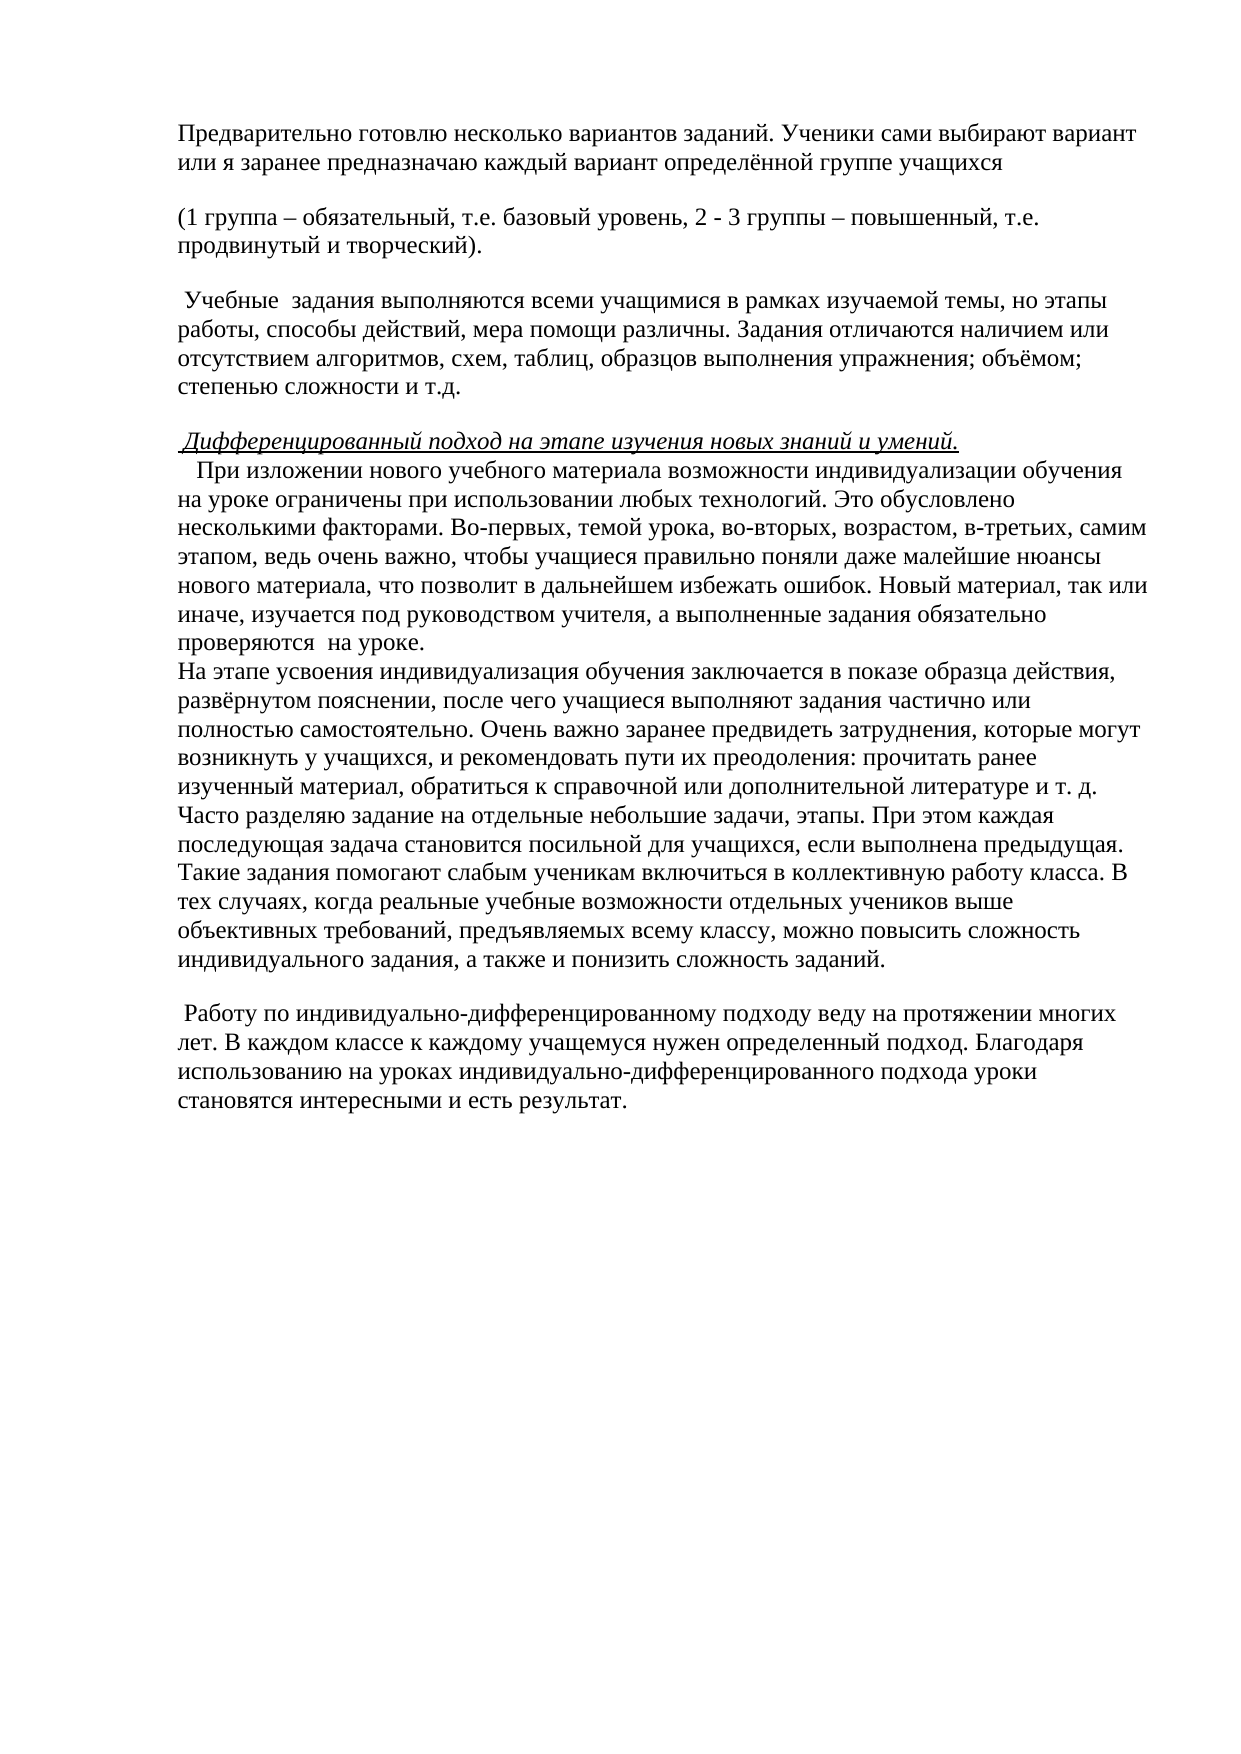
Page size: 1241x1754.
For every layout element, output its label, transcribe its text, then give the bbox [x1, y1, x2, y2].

text При изложении нового учебного материала возможности индивидуализации обучения на уроке ограничены при использовании любых технологий. Это обусловлено несколькими факторами. Во-первых, темой урока, во-вторых, возрастом, в-третьих, самим этапом, ведь очень важно, чтобы учащиеся правильно поняли даже малейшие нюансы нового материала, что позволит в дальнейшем избежать ошибок. Новый материал, так или иначе, изучается под руководством учителя, а выполненные задания обязательно проверяются на уроке. [177, 455, 1152, 656]
text Учебные задания выполняются всеми учащимися в рамках изучаемой темы, но этапы работы, способы действий, мера помощи различны. Задания отличаются наличием или отсутствием алгоритмов, схем, таблиц, образцов выполнения упражнения; объёмом; степенью сложности и т.д. [177, 285, 1152, 400]
text (1 группа – обязательный, т.е. базовый уровень, 2 - 3 группы – повышенный, т.е. продвинутый и творческий). [177, 202, 1152, 259]
text Работу по индивидуально-дифференцированному подходу веду на протяжении многих лет. В каждом классе к каждому учащемуся нужен определенный подход. Благодаря использованию на уроках индивидуально-дифференцированного подхода уроки становятся интересными и есть результат. [177, 998, 1152, 1113]
text Дифференцированный подход на этапе изучения новых знаний и умений. [177, 426, 1152, 455]
text Предварительно готовлю несколько вариантов заданий. Ученики сами выбирают вариант или я заранее предназначаю каждый вариант определённой группе учащихся [177, 118, 1152, 176]
text На этапе усвоения индивидуализация обучения заключается в показе образца действия, развёрнутом пояснении, после чего учащиеся выполняют задания частично или полностью самостоятельно. Очень важно заранее предвидеть затруднения, которые могут возникнуть у учащихся, и рекомендовать пути их преодоления: прочитать ранее изученный материал, обратиться к справочной или дополнительной литературе и т. д. Часто разделяю задание на отдельные небольшие задачи, этапы. При этом каждая последующая задача становится посильной для учащихся, если выполнена предыдущая. Такие задания помогают слабым ученикам включиться в коллективную работу класса. В тех случаях, когда реальные учебные возможности отдельных учеников выше объективных требований, предъявляемых всему классу, можно повысить сложность индивидуального задания, а также и понизить сложность заданий. [177, 656, 1152, 972]
